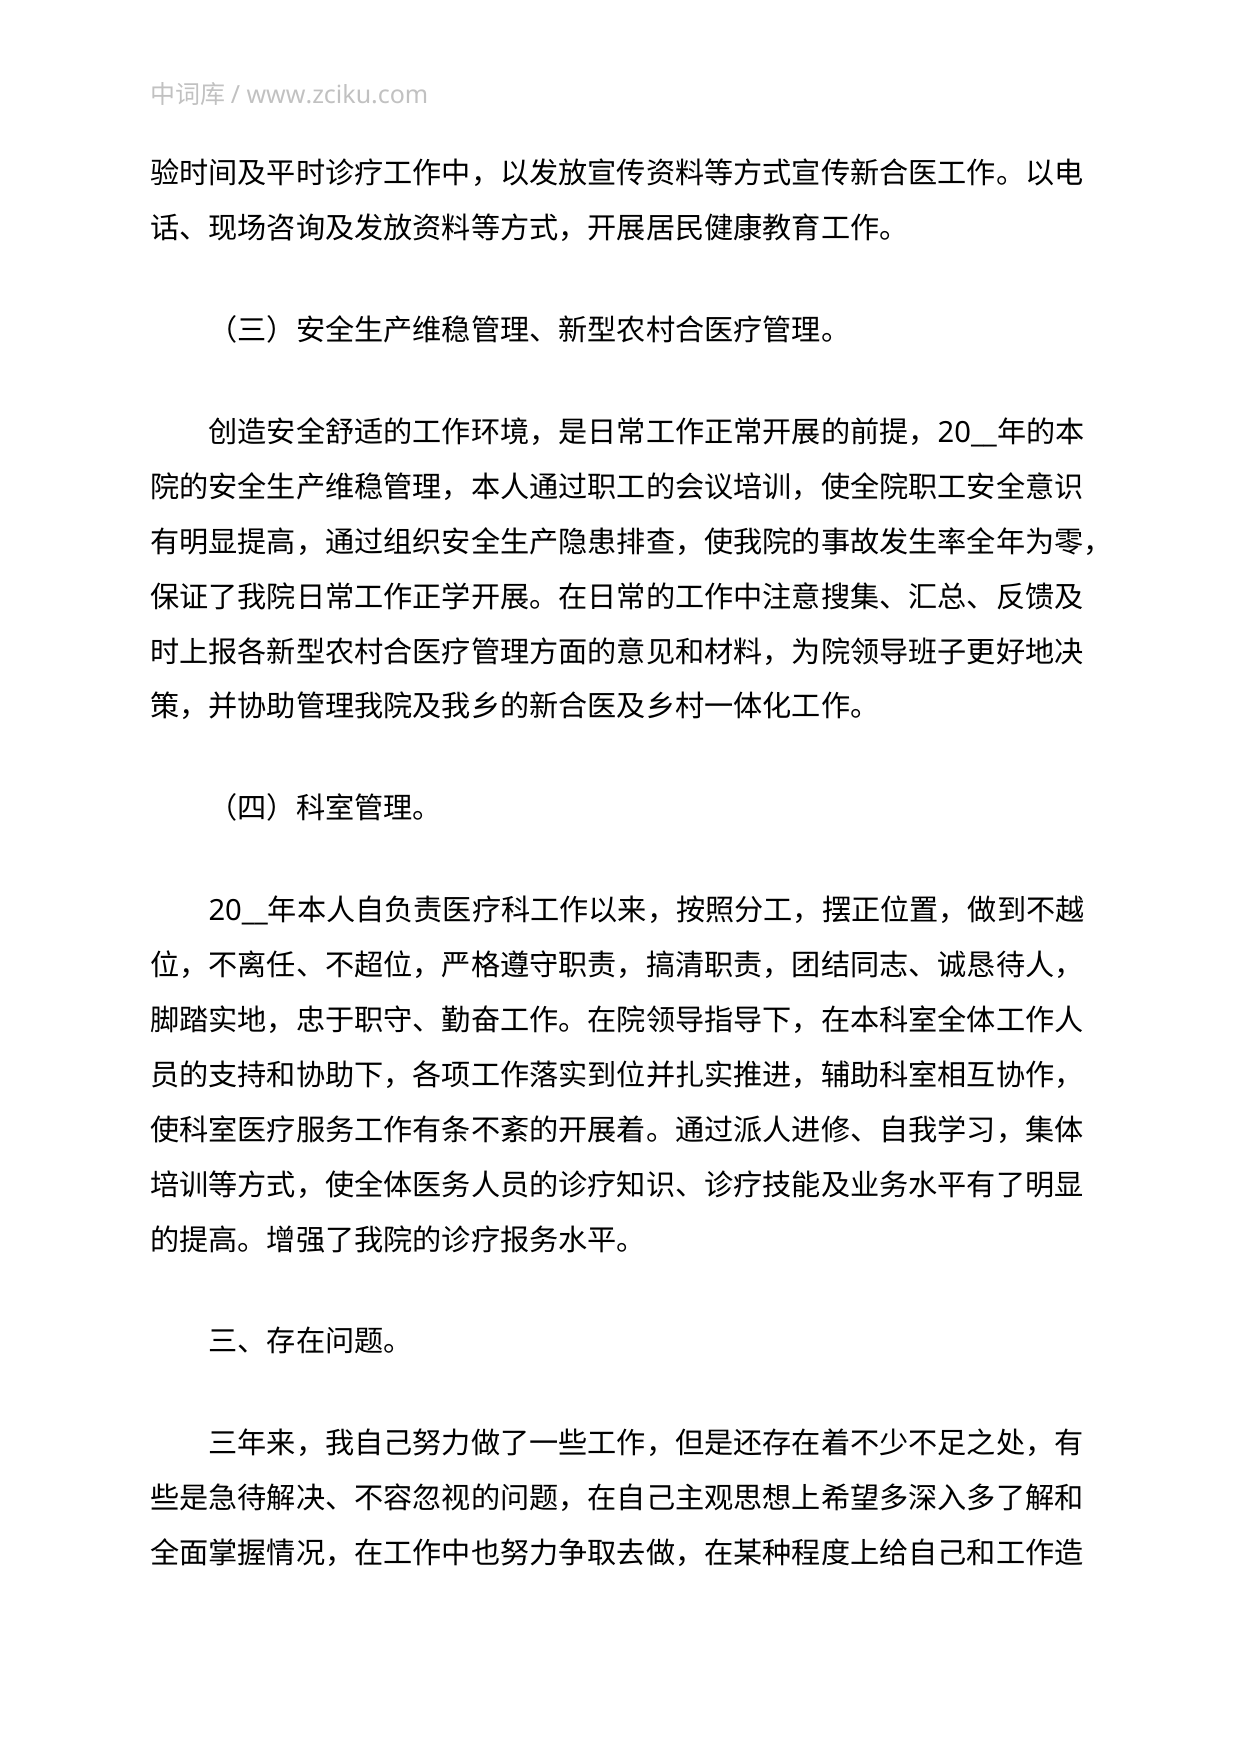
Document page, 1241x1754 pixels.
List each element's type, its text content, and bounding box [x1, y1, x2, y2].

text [150, 1419, 1090, 1572]
text 创造安全舒适的工作环境，是日常工作正常开展的前提，20__年的本院的安全生产维稳管理，本人通过职工的会议培训，使全院职工安全意识有明显提高，通过组织安全生产隐患排查，使我院的事故发生率全年为零，保证了我院日常工作正学开展。在日常的工作中注意搜集、汇总、反馈及时上报各新型农村合医疗管理方面的意见和材料，为院领导班子更好地决策，并协助管理我院及我乡的新合医及乡村一体化工作。 [150, 408, 1090, 725]
text 20__年本人自负责医疗科工作以来，按照分工，摆正位置，做到不越位，不离任、不超位，严格遵守职责，搞清职责，团结同志、诚恳待人，脚踏实地，忠于职守、勤奋工作。在院领导指导下，在本科室全体工作人员的支持和协助下，各项工作落实到位并扎实推进，辅助科室相互协作，使科室医疗服务工作有条不紊的开展着。通过派人进修、自我学习，集体培训等方式，使全体医务人员的诊疗知识、诊疗技能及业务水平有了明显的提高。增强了我院的诊疗报务水平。 [150, 887, 1090, 1258]
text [150, 150, 1090, 247]
text （四）科室管理。 [150, 785, 1090, 827]
text 三、存在问题。 [150, 1318, 1090, 1360]
text （三）安全生产维稳管理、新型农村合医疗管理。 [150, 307, 1090, 349]
